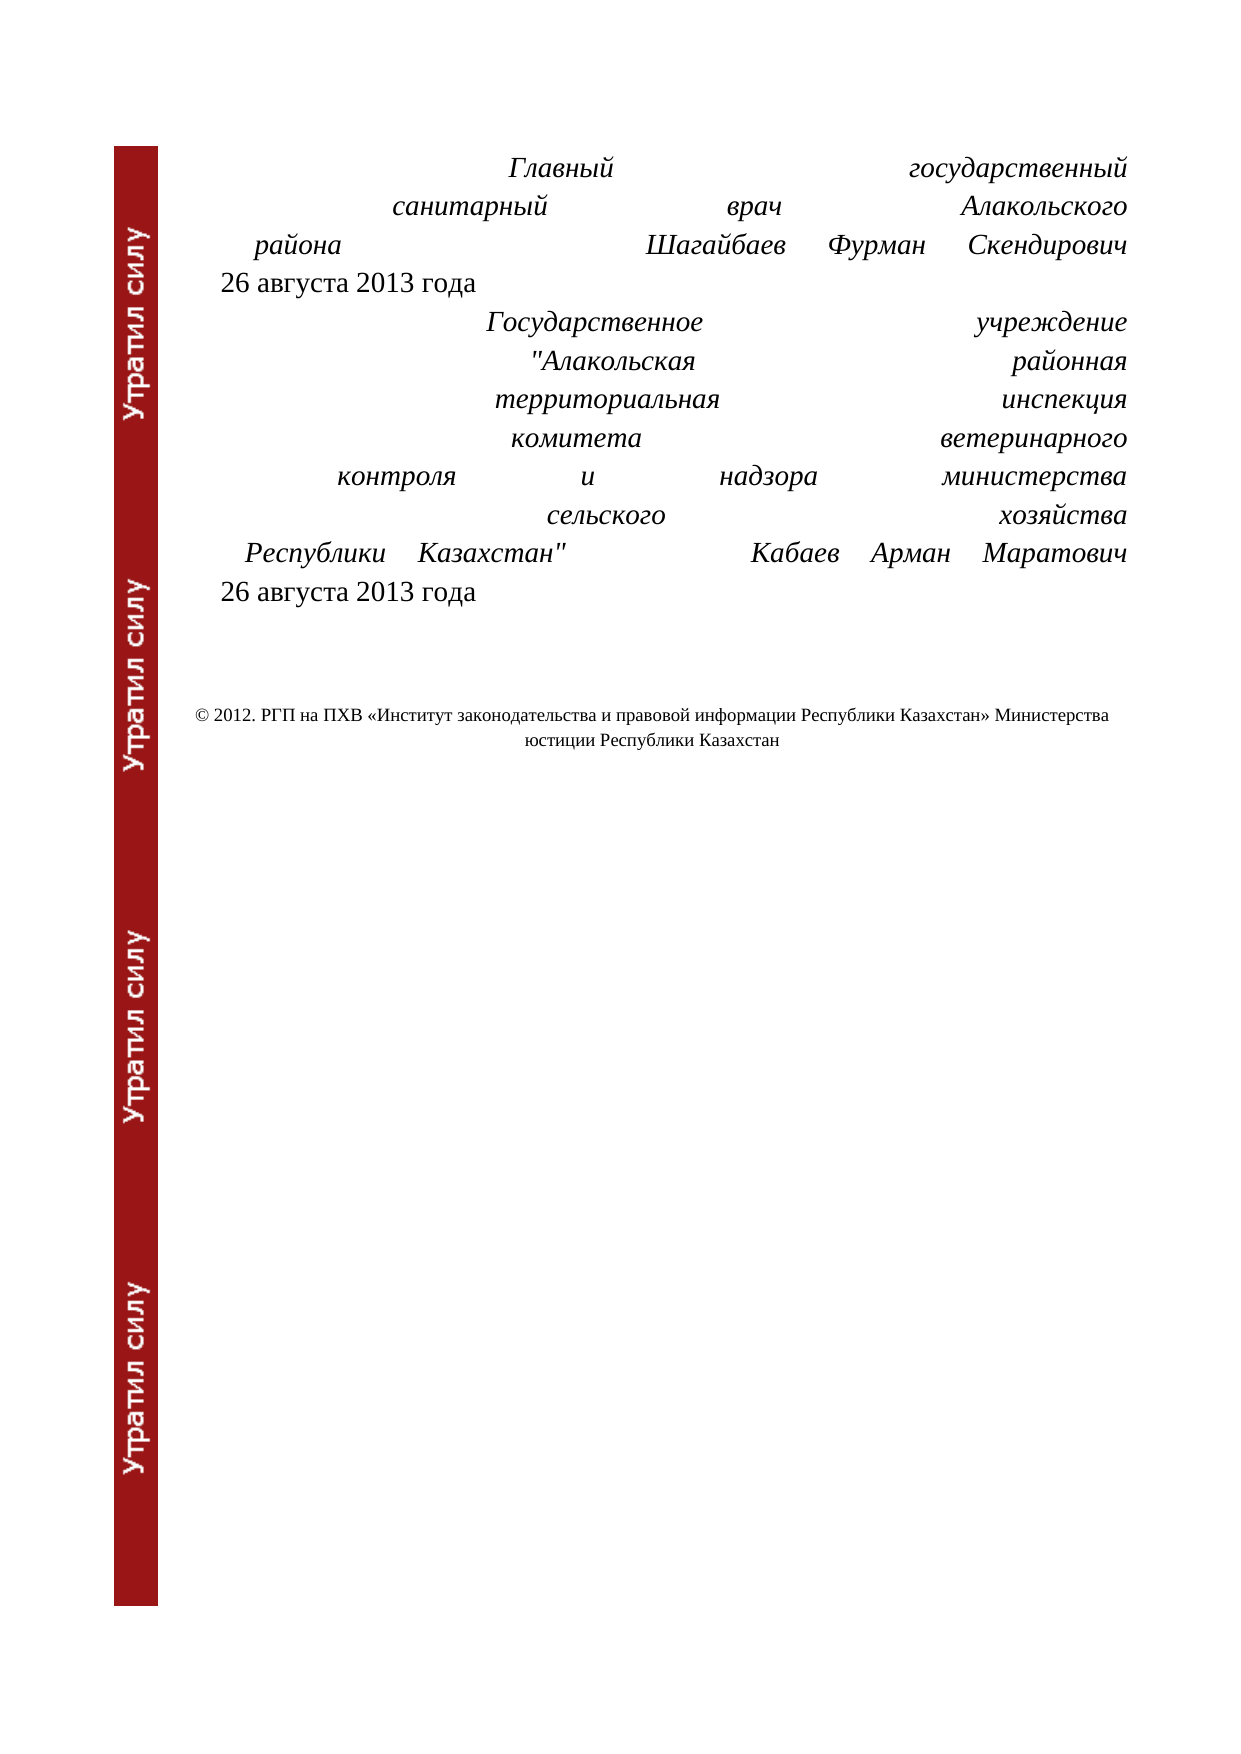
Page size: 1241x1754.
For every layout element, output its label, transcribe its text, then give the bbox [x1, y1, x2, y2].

picture [114, 299, 158, 304]
picture [114, 146, 158, 150]
picture [114, 751, 158, 1606]
text Государственное учреждение "Алакольская районная территориальная инспекция комитета ветеринарного контроля и надзора министерства сельского хозяйства Республики Казахстан" Кабаев Арман Маратович 26 августа 2013 года [112, 304, 1128, 607]
picture [114, 607, 158, 704]
text © 2012. РГП на ПХВ «Институт законодательства и правовой информации Республики Казахстан» Министерства юстиции Республики Казахстан [112, 704, 1128, 751]
